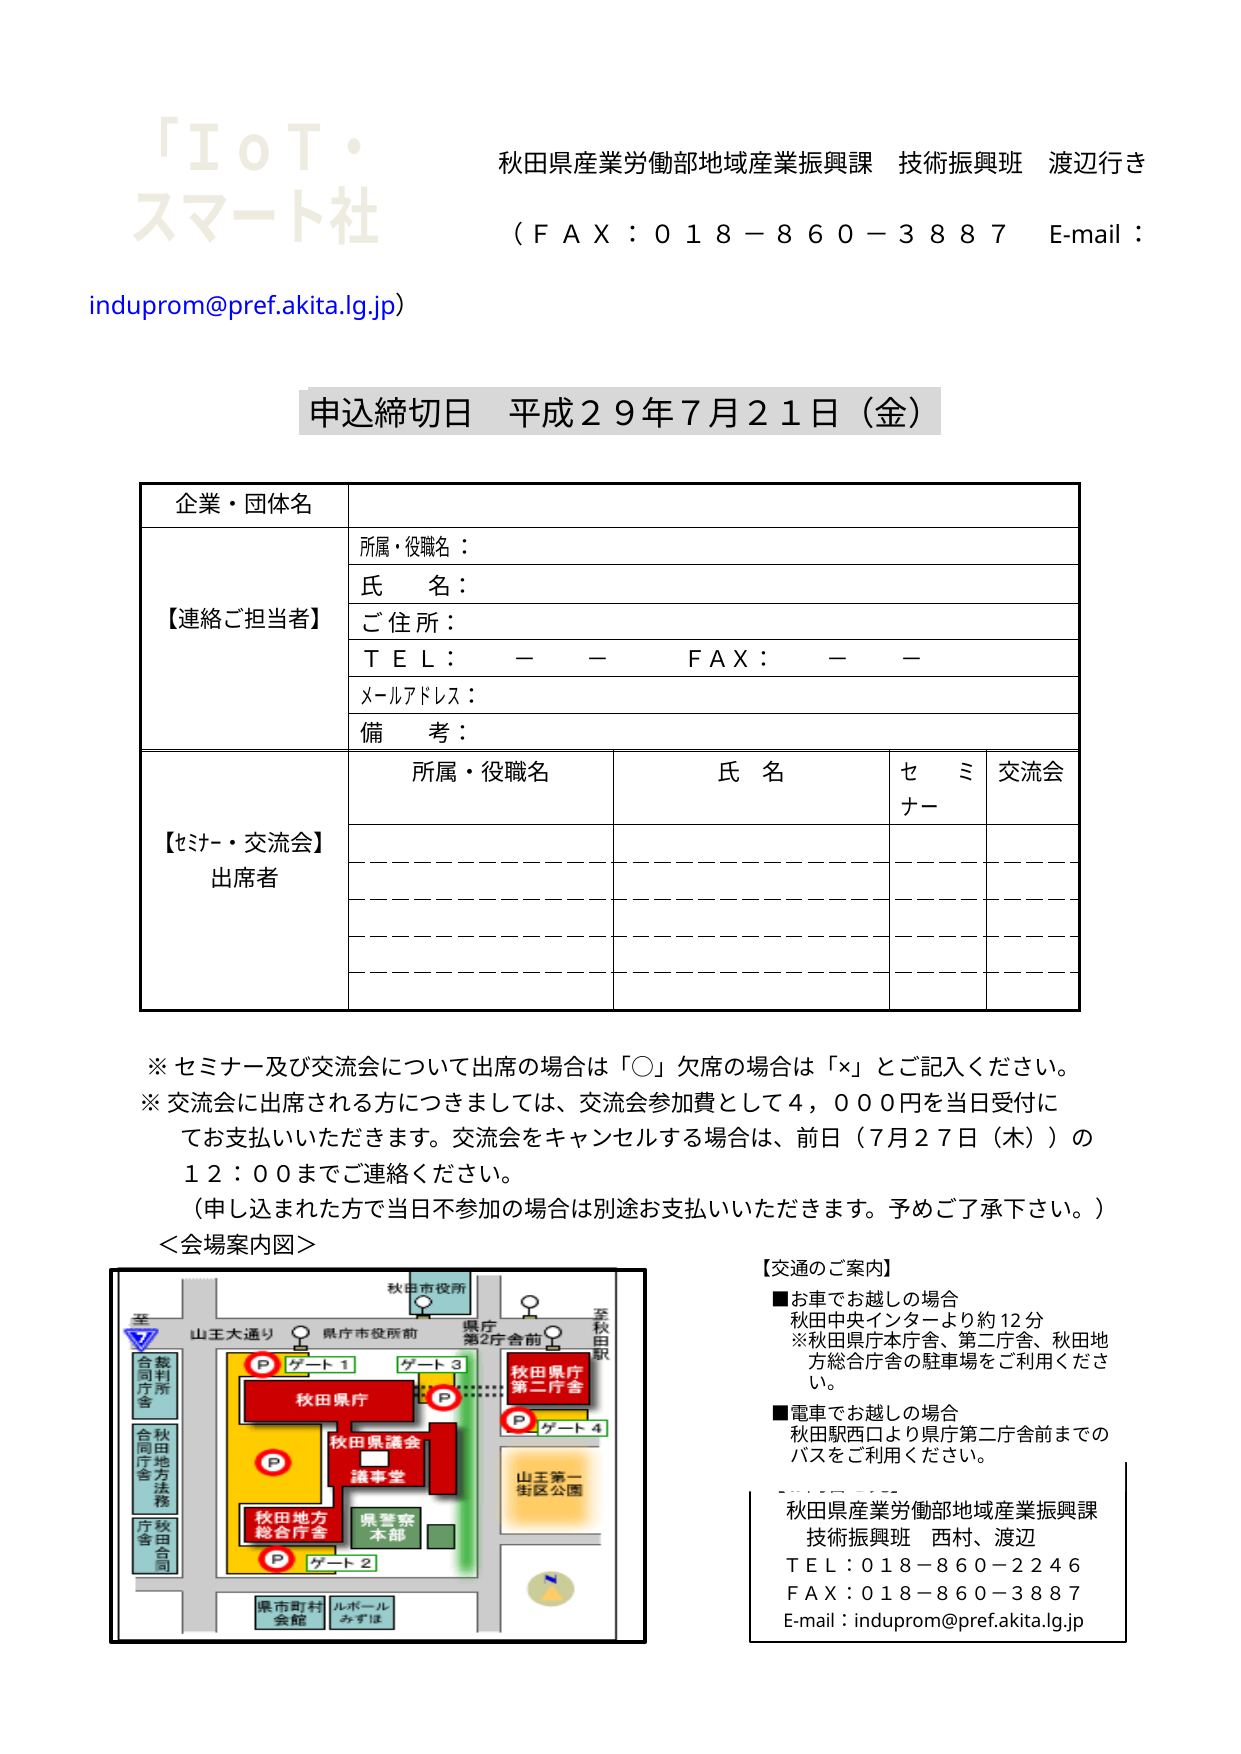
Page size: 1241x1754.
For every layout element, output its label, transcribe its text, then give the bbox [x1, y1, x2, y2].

text ※ 交流会に出席される方につきましては、交流会参加費として４，０００円を当日受付に [89, 1083, 1152, 1119]
table_cell 備 考： [349, 714, 1078, 749]
table_cell [890, 899, 986, 936]
text てお支払いいただきます。交流会をキャンセルする場合は、前日（７月２７日（木））の [89, 1119, 1152, 1154]
table_cell [890, 825, 986, 862]
table_cell セミナー [890, 752, 986, 823]
table_cell [349, 972, 613, 1009]
table_cell [890, 972, 986, 1009]
table_cell [349, 936, 613, 972]
text 申込締切日 平成２９年７月２１日（金） [89, 375, 1152, 446]
table_cell [349, 825, 613, 862]
table_cell 所属・役職名 [349, 752, 613, 823]
table_cell [349, 899, 613, 936]
table_cell [987, 862, 1078, 899]
picture [113, 1272, 628, 1640]
table_cell メールアドレス： [349, 677, 1078, 712]
table_cell 【連絡ご担当者】 [142, 528, 348, 749]
table_cell Ｔ Ｅ Ｌ： － － ＦＡＸ： － － [349, 640, 1078, 676]
text １２：００までご連絡ください。 [89, 1154, 1152, 1190]
table_cell 氏 名： [349, 565, 1078, 602]
table_cell ご 住 所： [349, 604, 1078, 639]
table_cell [614, 972, 889, 1009]
table_cell [987, 899, 1078, 936]
table_cell [614, 899, 889, 936]
table_cell [614, 825, 889, 862]
table_cell [890, 862, 986, 899]
text 秋田県産業労働部地域産業振興課 技術振興班 渡辺行き [89, 126, 1152, 197]
table_cell 【ｾﾐﾅｰ・交流会】 出席者 [142, 752, 348, 1009]
text ＜会場案内図＞ [89, 1226, 1152, 1261]
table_cell [614, 936, 889, 972]
picture [111, 1261, 628, 1268]
table_cell [987, 972, 1078, 1009]
table_cell [987, 825, 1078, 862]
table_cell [987, 936, 1078, 972]
table_cell 交流会 [987, 752, 1078, 823]
table_cell [349, 862, 613, 899]
table_cell 所属・役職名： [349, 528, 1078, 564]
table_header [349, 485, 1078, 527]
table_cell [890, 936, 986, 972]
text ※ セミナー及び交流会について出席の場合は「○」欠席の場合は「×」とご記入ください。 [89, 1048, 1152, 1083]
table_header 企業・団体名 [142, 485, 348, 527]
text （申し込まれた方で当日不参加の場合は別途お支払いいただきます。予めご了承下さい。） [89, 1190, 1152, 1226]
text （ＦＡＸ：０１８－８６０－３８８７ E-mail：induprom@pref.akita.lg.jp） [89, 197, 1152, 339]
table_cell [614, 862, 889, 899]
table_cell 氏 名 [614, 752, 889, 823]
